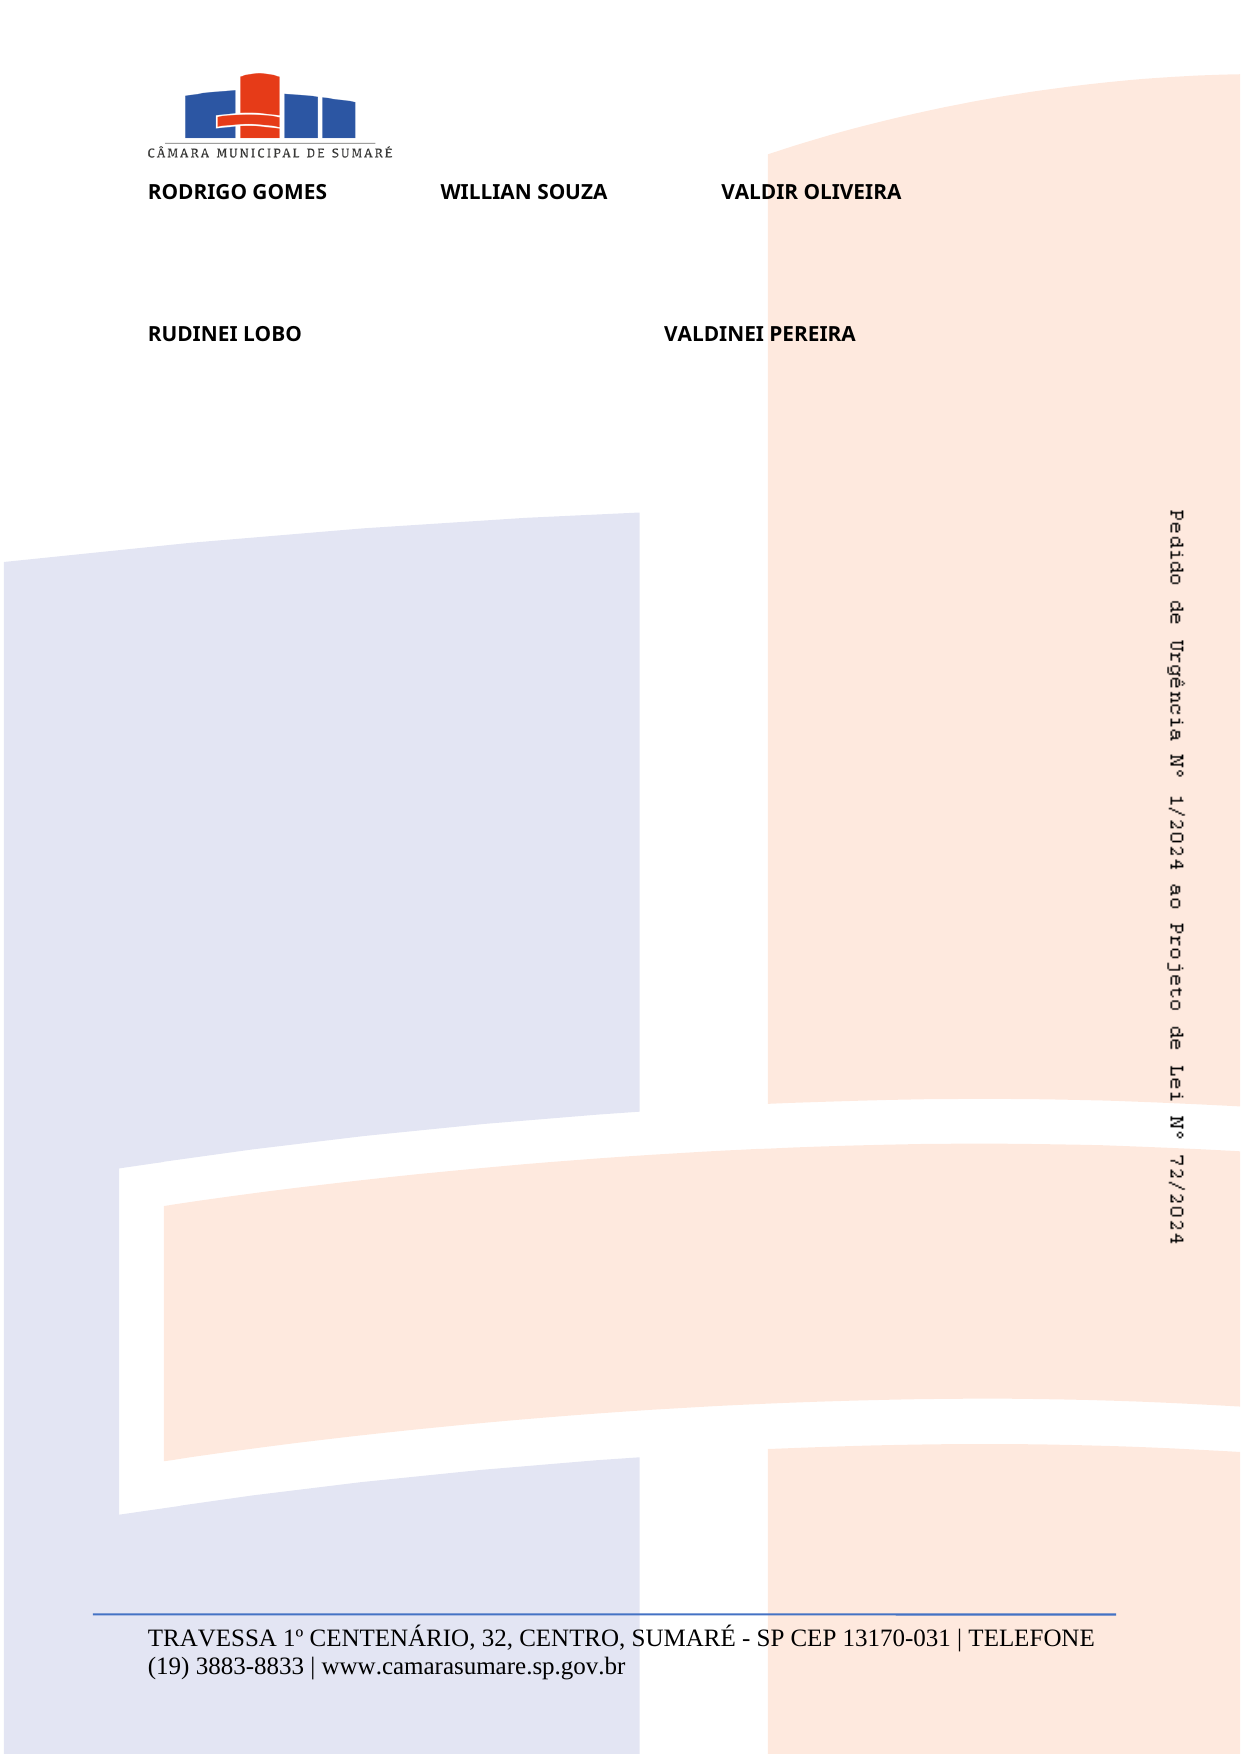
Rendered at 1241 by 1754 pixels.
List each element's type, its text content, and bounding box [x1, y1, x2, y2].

text RUDINEI LOBO VALDINEI PEREIRA [148, 319, 1107, 348]
picture [147, 73, 394, 160]
picture [1142, 506, 1205, 1248]
text RODRIGO GOMES WILLIAN SOUZA VALDIR OLIVEIRA [148, 177, 1107, 206]
